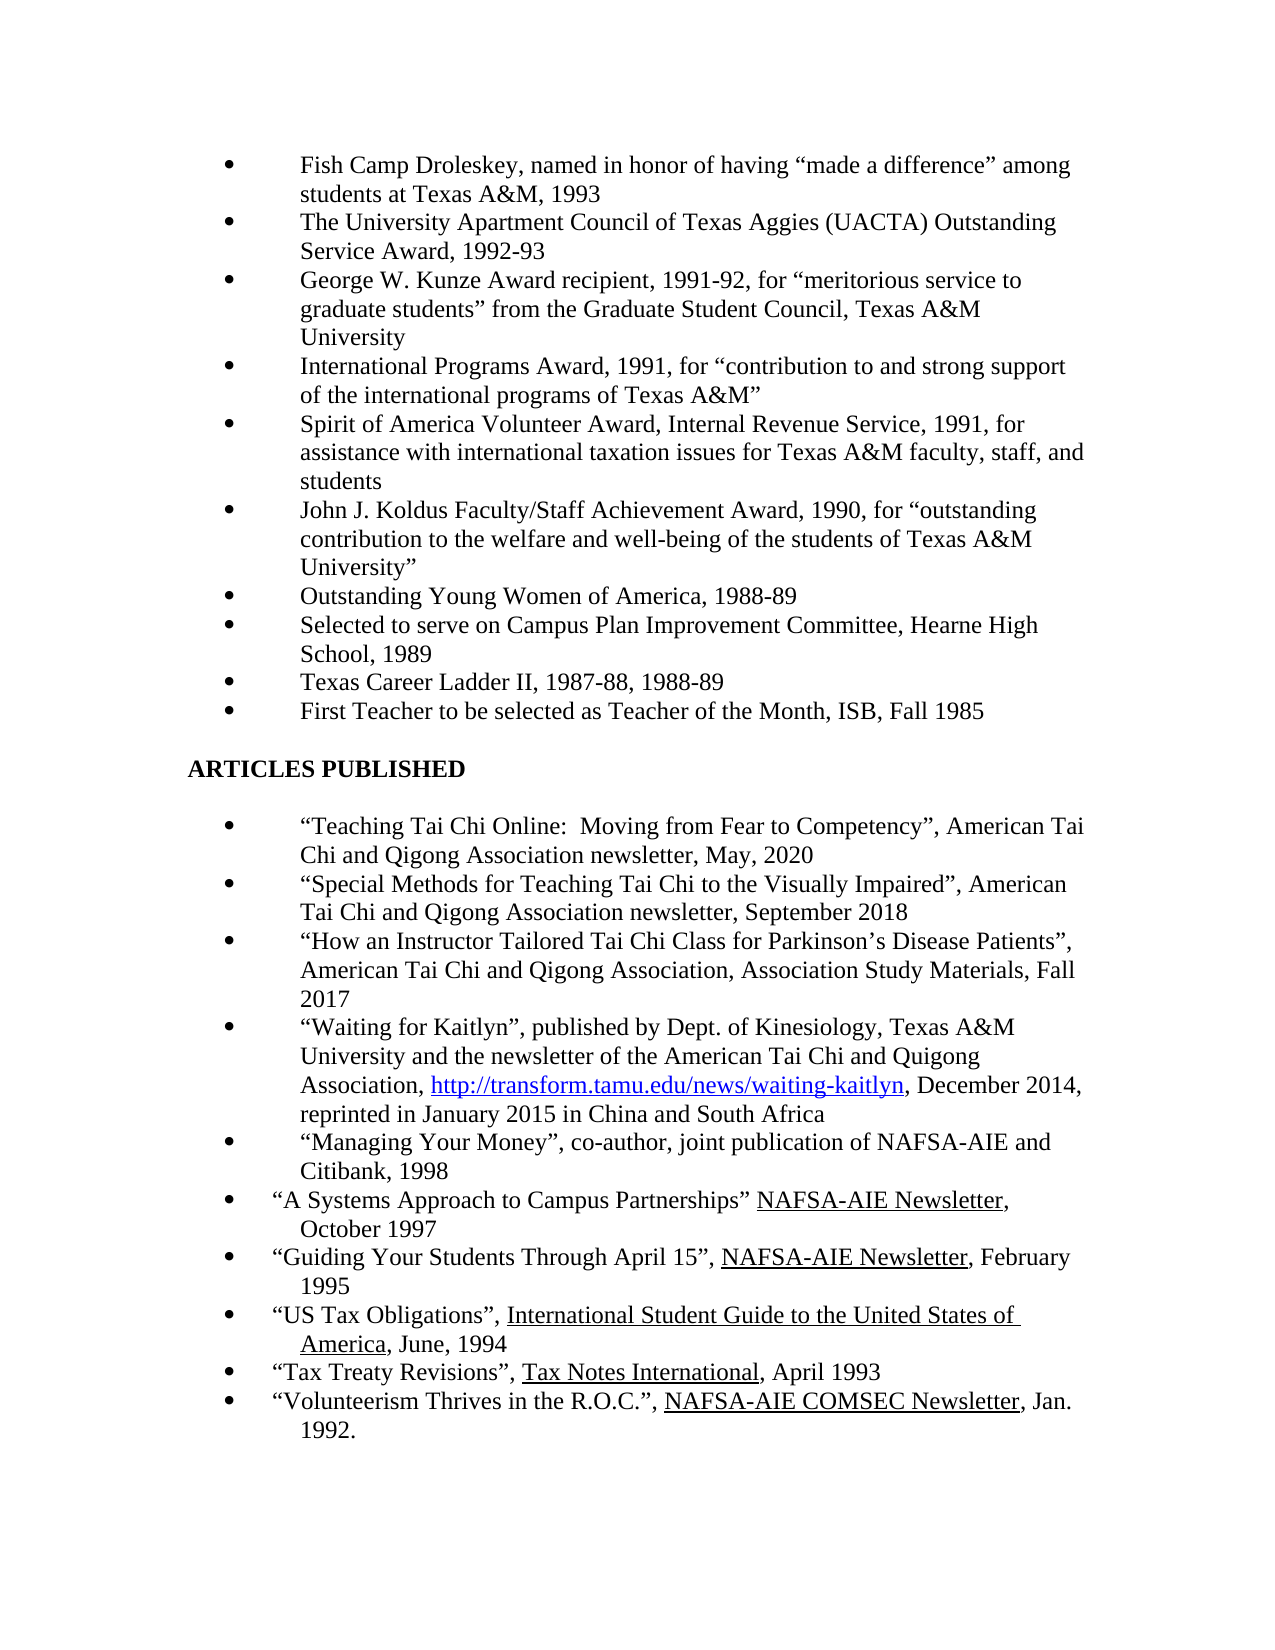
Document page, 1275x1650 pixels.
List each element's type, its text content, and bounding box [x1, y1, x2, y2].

list The University Apartment Council of Texas Aggies (UACTA) Outstanding Service Award, 1992-93 [225, 207, 1087, 265]
list “A Systems Approach to Campus Partnerships” NAFSA-AIE Newsletter, October 1997 [225, 1185, 1087, 1242]
list “Guiding Your Students Through April 15”, NAFSA-AIE Newsletter, February 1995 [225, 1242, 1087, 1300]
list Fish Camp Droleskey, named in honor of having “made a difference” among students at Texas A&M, 1993 [225, 150, 1087, 207]
list “Tax Treaty Revisions”, Tax Notes International, April 1993 [225, 1357, 1087, 1386]
list “Volunteerism Thrives in the R.O.C.”, NAFSA-AIE COMSEC Newsletter, Jan. 1992. [225, 1386, 1087, 1444]
list “Special Methods for Teaching Tai Chi to the Visually Impaired”, American Tai Chi and Qigong Association newsletter, September 2018 [225, 869, 1087, 926]
list First Teacher to be selected as Teacher of the Month, ISB, Fall 1985 [225, 696, 1087, 725]
list John J. Koldus Faculty/Staff Achievement Award, 1990, for “outstanding contribution to the welfare and well-being of the students of Texas A&M University” [225, 495, 1087, 581]
list “US Tax Obligations”, International Student Guide to the United States of America, June, 1994 [225, 1300, 1087, 1357]
text Articles Published [187, 754, 1087, 782]
list Selected to serve on Campus Plan Improvement Committee, Hearne High School, 1989 [225, 610, 1087, 667]
list “Waiting for Kaitlyn”, published by Dept. of Kinesiology, Texas A&M University and the newsletter of the American Tai Chi and Quigong Association, http://transform.tamu.edu/news/waiting-kaitlyn, December 2014, reprinted in January 2015 in China and South Africa [225, 1012, 1087, 1127]
list Outstanding Young Women of America, 1988-89 [225, 581, 1087, 610]
list “Managing Your Money”, co-author, joint publication of NAFSA-AIE and Citibank, 1998 [225, 1127, 1087, 1185]
list “How an Instructor Tailored Tai Chi Class for Parkinson’s Disease Patients”, American Tai Chi and Qigong Association, Association Study Materials, Fall 2017 [225, 926, 1087, 1012]
list International Programs Award, 1991, for “contribution to and strong support of the international programs of Texas A&M” [225, 351, 1087, 409]
list “Teaching Tai Chi Online: Moving from Fear to Competency”, American Tai Chi and Qigong Association newsletter, May, 2020 [225, 811, 1087, 869]
list Texas Career Ladder II, 1987-88, 1988-89 [225, 667, 1087, 696]
list George W. Kunze Award recipient, 1991-92, for “meritorious service to graduate students” from the Graduate Student Council, Texas A&M University [225, 265, 1087, 351]
list Spirit of America Volunteer Award, Internal Revenue Service, 1991, for assistance with international taxation issues for Texas A&M faculty, staff, and students [225, 409, 1087, 495]
